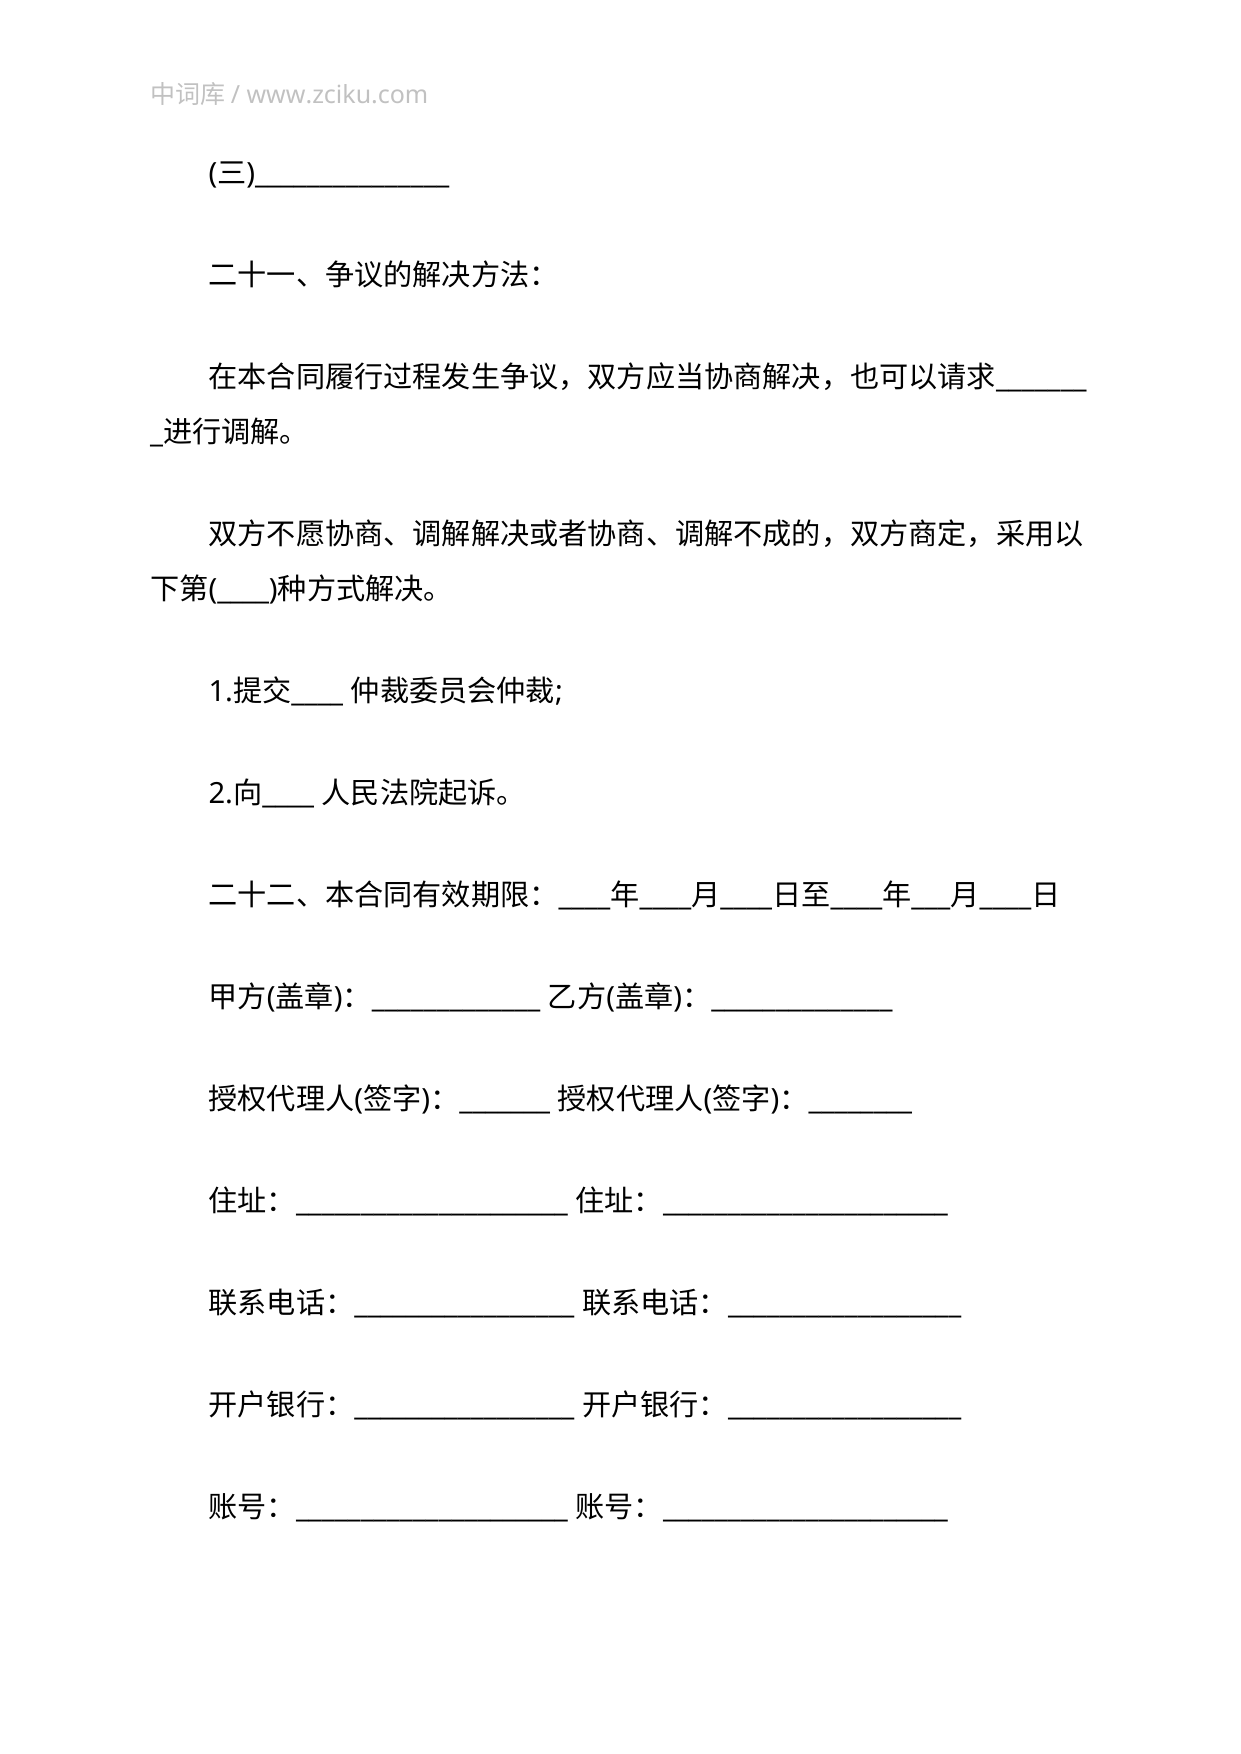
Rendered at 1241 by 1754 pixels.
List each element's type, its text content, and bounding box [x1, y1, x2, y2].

text 2.向____ 人民法院起诉。 [150, 769, 1090, 812]
text (三)_______________ [150, 150, 1090, 192]
text 双方不愿协商、调解解决或者协商、调解不成的，双方商定，采用以下第(____)种方式解决。 [150, 511, 1090, 608]
text 住址：_____________________ 住址：______________________ [150, 1177, 1090, 1220]
text 1.提交____ 仲裁委员会仲裁; [150, 668, 1090, 710]
text 在本合同履行过程发生争议，双方应当协商解决，也可以请求________进行调解。 [150, 354, 1090, 451]
text 账号：_____________________ 账号：______________________ [150, 1483, 1090, 1526]
text 二十一、争议的解决方法： [150, 252, 1090, 294]
text 甲方(盖章)：_____________ 乙方(盖章)：______________ [150, 973, 1090, 1016]
text 二十二、本合同有效期限：____年____月____日至____年___月____日 [150, 872, 1090, 914]
text 授权代理人(签字)：_______ 授权代理人(签字)：________ [150, 1076, 1090, 1118]
text 联系电话：_________________ 联系电话：__________________ [150, 1279, 1090, 1322]
text 开户银行：_________________ 开户银行：__________________ [150, 1381, 1090, 1424]
